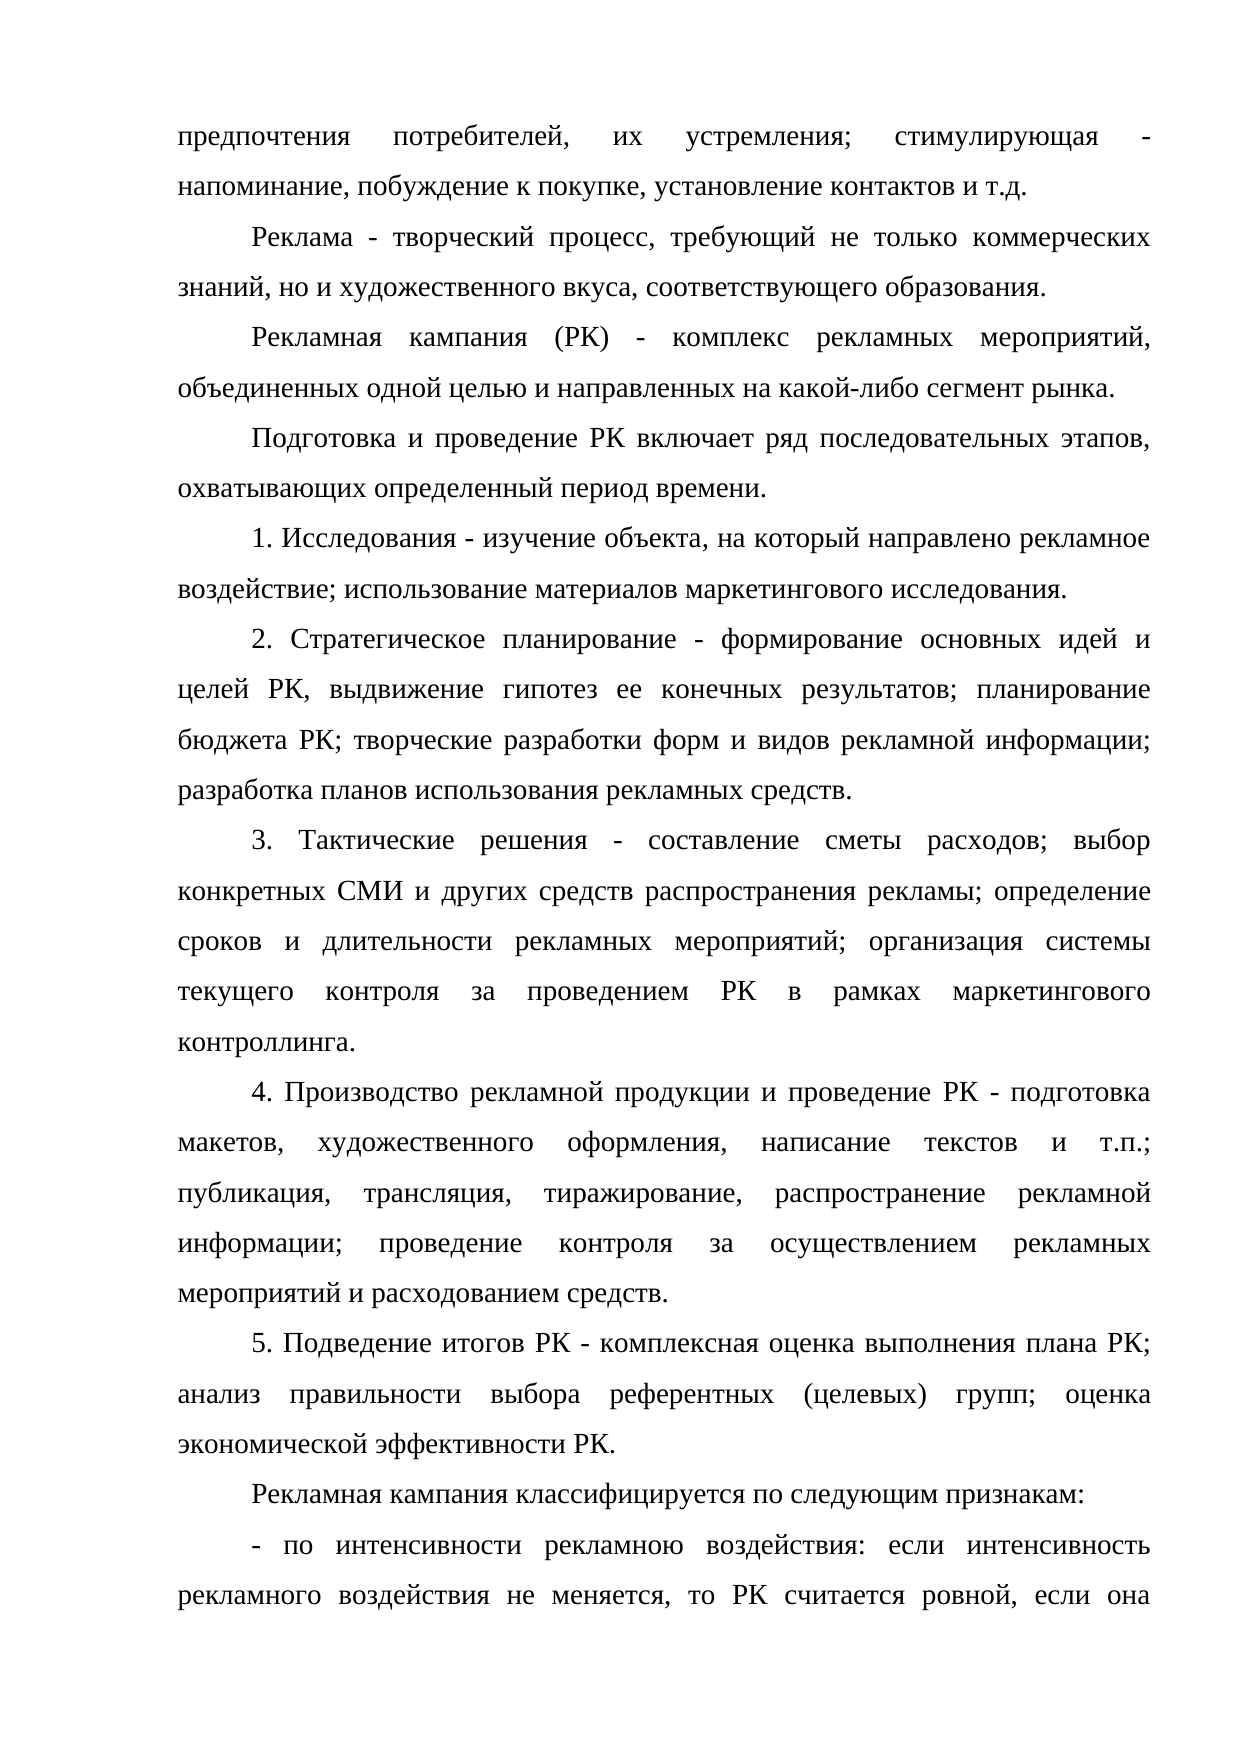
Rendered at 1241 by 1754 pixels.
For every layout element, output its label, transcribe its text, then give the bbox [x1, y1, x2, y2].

text 1. Исследования - изучение объекта, на который направлено рекламное воздействие; использование материалов маркетингового исследования. [177, 521, 1152, 604]
text Подготовка и проведение РК включает ряд последовательных этапов, охватывающих определенный период времени. [177, 420, 1152, 504]
text Рекламная кампания (РК) - комплекс рекламных мероприятий, объединенных одной целью и направленных на какой-либо сегмент рынка. [177, 319, 1152, 403]
text 3. Тактические решения - составление сметы расходов; выбор конкретных СМИ и других средств распространения рекламы; определение сроков и длительности рекламных мероприятий; организация системы текущего контроля за проведением РК в рамках маркетингового контроллинга. [177, 822, 1152, 1057]
text 2. Стратегическое планирование - формирование основных идей и целей РК, выдвижение гипотез ее конечных результатов; планирование бюджета РК; творческие разработки форм и видов рекламной информации; разработка планов использования рекламных средств. [177, 621, 1152, 806]
text 4. Производство рекламной продукции и проведение РК - подготовка макетов, художественного оформления, написание текстов и т.п.; публикация, трансляция, тиражирование, распространение рекламной информации; проведение контроля за осуществлением рекламных мероприятий и расходованием средств. [177, 1074, 1152, 1309]
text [177, 118, 1152, 202]
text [177, 1527, 1152, 1611]
text Реклама - творческий процесс, требующий не только коммерческих знаний, но и художественного вкуса, соответствующего образования. [177, 219, 1152, 303]
text Рекламная кампания классифицируется по следующим признакам: [177, 1477, 1152, 1510]
text 5. Подведение итогов РК - комплексная оценка выполнения плана РК; анализ правильности выбора референтных (целевых) групп; оценка экономической эффективности РК. [177, 1326, 1152, 1460]
